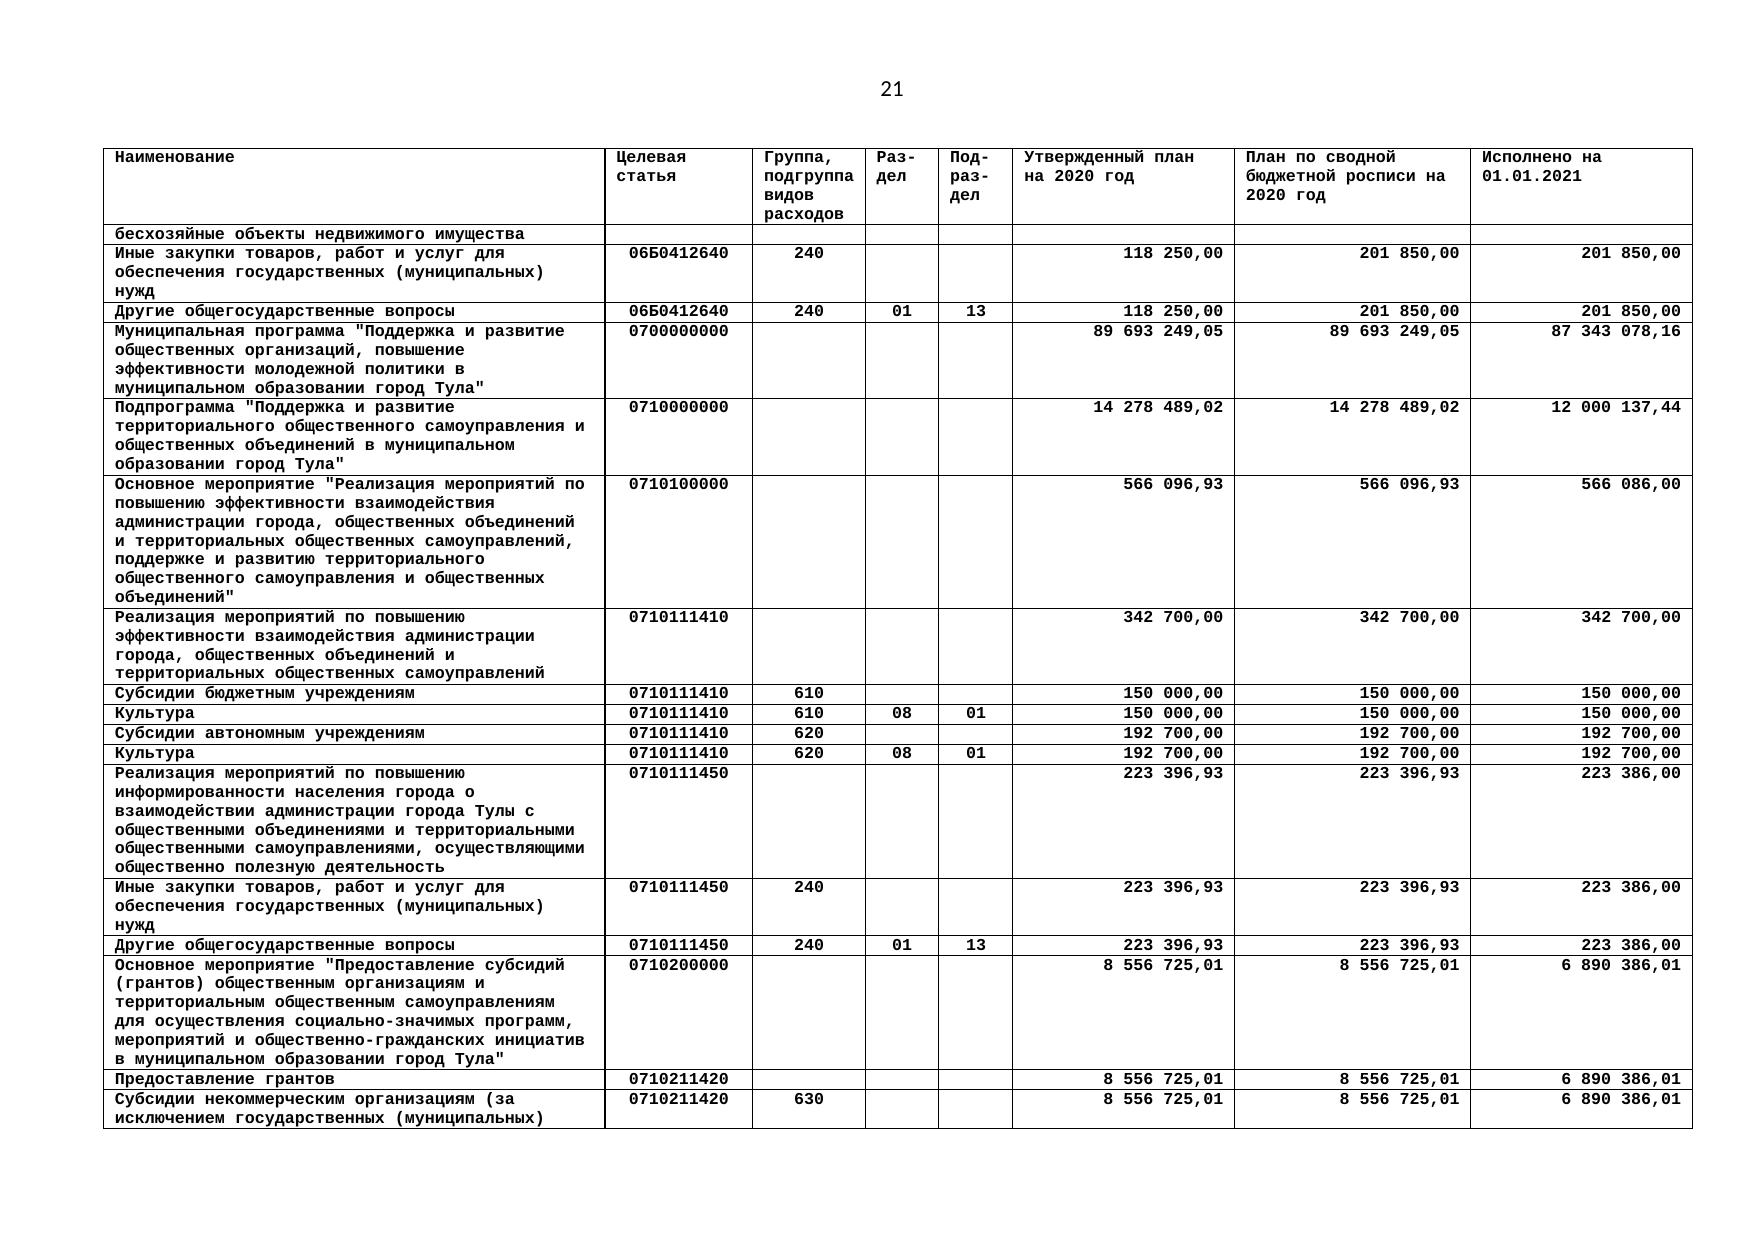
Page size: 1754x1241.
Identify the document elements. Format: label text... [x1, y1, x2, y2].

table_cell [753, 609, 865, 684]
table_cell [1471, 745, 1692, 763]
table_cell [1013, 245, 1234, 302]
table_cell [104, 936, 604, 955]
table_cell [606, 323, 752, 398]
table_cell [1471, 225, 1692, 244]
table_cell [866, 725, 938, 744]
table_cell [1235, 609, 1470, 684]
table_header Раз-дел [866, 149, 938, 224]
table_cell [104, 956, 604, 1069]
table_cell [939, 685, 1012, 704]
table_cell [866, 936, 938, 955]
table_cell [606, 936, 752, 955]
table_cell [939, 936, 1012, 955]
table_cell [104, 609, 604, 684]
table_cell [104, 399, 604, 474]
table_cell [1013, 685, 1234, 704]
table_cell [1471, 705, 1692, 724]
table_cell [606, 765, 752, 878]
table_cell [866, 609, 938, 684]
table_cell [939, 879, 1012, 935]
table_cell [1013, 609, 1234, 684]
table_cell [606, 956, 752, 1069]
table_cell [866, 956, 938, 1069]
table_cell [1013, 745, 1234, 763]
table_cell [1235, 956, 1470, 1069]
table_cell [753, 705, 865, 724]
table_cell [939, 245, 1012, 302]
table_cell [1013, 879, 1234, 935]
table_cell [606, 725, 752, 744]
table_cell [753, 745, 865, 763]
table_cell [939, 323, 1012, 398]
table_header Целевая статья [606, 149, 752, 224]
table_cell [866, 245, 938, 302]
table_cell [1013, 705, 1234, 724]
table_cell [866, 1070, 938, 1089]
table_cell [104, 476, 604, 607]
table_header План по сводной бюджетной росписи на 2020 год [1235, 149, 1470, 224]
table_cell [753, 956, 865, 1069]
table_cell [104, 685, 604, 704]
table_header Под-раз-дел [939, 149, 1012, 224]
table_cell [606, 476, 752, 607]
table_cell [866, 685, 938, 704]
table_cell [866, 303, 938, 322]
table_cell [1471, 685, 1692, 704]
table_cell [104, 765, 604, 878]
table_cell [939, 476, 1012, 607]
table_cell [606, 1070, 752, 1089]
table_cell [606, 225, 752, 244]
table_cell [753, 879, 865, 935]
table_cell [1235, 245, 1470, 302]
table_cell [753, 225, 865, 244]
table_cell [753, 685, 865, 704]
table_header Наименование [104, 149, 604, 224]
table_header Группа, подгруппа видов расходов [753, 149, 865, 224]
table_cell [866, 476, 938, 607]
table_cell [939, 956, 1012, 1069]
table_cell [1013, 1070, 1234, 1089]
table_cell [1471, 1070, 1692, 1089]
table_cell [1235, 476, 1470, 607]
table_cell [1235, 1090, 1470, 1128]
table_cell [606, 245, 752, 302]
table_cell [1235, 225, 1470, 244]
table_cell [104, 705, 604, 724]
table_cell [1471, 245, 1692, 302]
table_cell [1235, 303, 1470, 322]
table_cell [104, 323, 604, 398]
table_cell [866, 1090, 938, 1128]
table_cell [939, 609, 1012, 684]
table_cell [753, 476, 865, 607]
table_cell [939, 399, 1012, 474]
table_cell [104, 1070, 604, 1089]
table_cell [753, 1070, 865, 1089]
table_header Утвержденный план на 2020 год [1013, 149, 1234, 224]
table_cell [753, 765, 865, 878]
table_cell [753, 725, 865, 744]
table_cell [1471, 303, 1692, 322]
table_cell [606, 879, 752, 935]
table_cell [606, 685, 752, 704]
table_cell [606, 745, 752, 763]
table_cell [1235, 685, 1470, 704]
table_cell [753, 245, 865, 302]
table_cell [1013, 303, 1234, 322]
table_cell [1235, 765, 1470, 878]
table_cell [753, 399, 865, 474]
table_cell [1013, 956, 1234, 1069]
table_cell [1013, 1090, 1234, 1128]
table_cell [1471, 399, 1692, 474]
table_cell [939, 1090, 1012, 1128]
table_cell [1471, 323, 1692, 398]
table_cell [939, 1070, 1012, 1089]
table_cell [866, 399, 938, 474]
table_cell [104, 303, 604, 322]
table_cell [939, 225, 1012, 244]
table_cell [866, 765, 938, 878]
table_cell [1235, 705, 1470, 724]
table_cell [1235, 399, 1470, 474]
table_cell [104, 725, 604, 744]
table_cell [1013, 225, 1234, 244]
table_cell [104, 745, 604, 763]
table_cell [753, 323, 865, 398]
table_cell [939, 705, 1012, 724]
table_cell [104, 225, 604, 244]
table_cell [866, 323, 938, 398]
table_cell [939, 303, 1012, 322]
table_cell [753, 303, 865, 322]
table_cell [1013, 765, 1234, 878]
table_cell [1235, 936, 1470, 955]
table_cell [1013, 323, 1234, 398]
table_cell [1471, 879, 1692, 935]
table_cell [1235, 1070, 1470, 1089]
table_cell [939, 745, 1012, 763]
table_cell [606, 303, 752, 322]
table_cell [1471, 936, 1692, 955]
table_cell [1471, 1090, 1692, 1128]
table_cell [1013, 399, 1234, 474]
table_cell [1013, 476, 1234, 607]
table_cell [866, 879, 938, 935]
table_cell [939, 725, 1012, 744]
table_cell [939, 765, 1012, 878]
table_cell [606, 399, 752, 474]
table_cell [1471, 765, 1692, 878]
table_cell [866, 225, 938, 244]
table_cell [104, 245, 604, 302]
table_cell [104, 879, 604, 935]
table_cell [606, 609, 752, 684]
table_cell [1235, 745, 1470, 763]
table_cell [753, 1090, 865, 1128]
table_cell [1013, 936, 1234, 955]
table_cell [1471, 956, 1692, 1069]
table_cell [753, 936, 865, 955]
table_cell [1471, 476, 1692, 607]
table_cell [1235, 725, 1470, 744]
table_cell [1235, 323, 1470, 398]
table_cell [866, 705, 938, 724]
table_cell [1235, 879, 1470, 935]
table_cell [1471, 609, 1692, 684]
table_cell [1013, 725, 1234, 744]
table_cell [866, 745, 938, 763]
table_header Исполнено на 01.01.2021 [1471, 149, 1692, 224]
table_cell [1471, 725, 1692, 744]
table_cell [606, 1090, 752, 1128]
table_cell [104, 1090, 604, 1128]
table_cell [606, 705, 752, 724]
